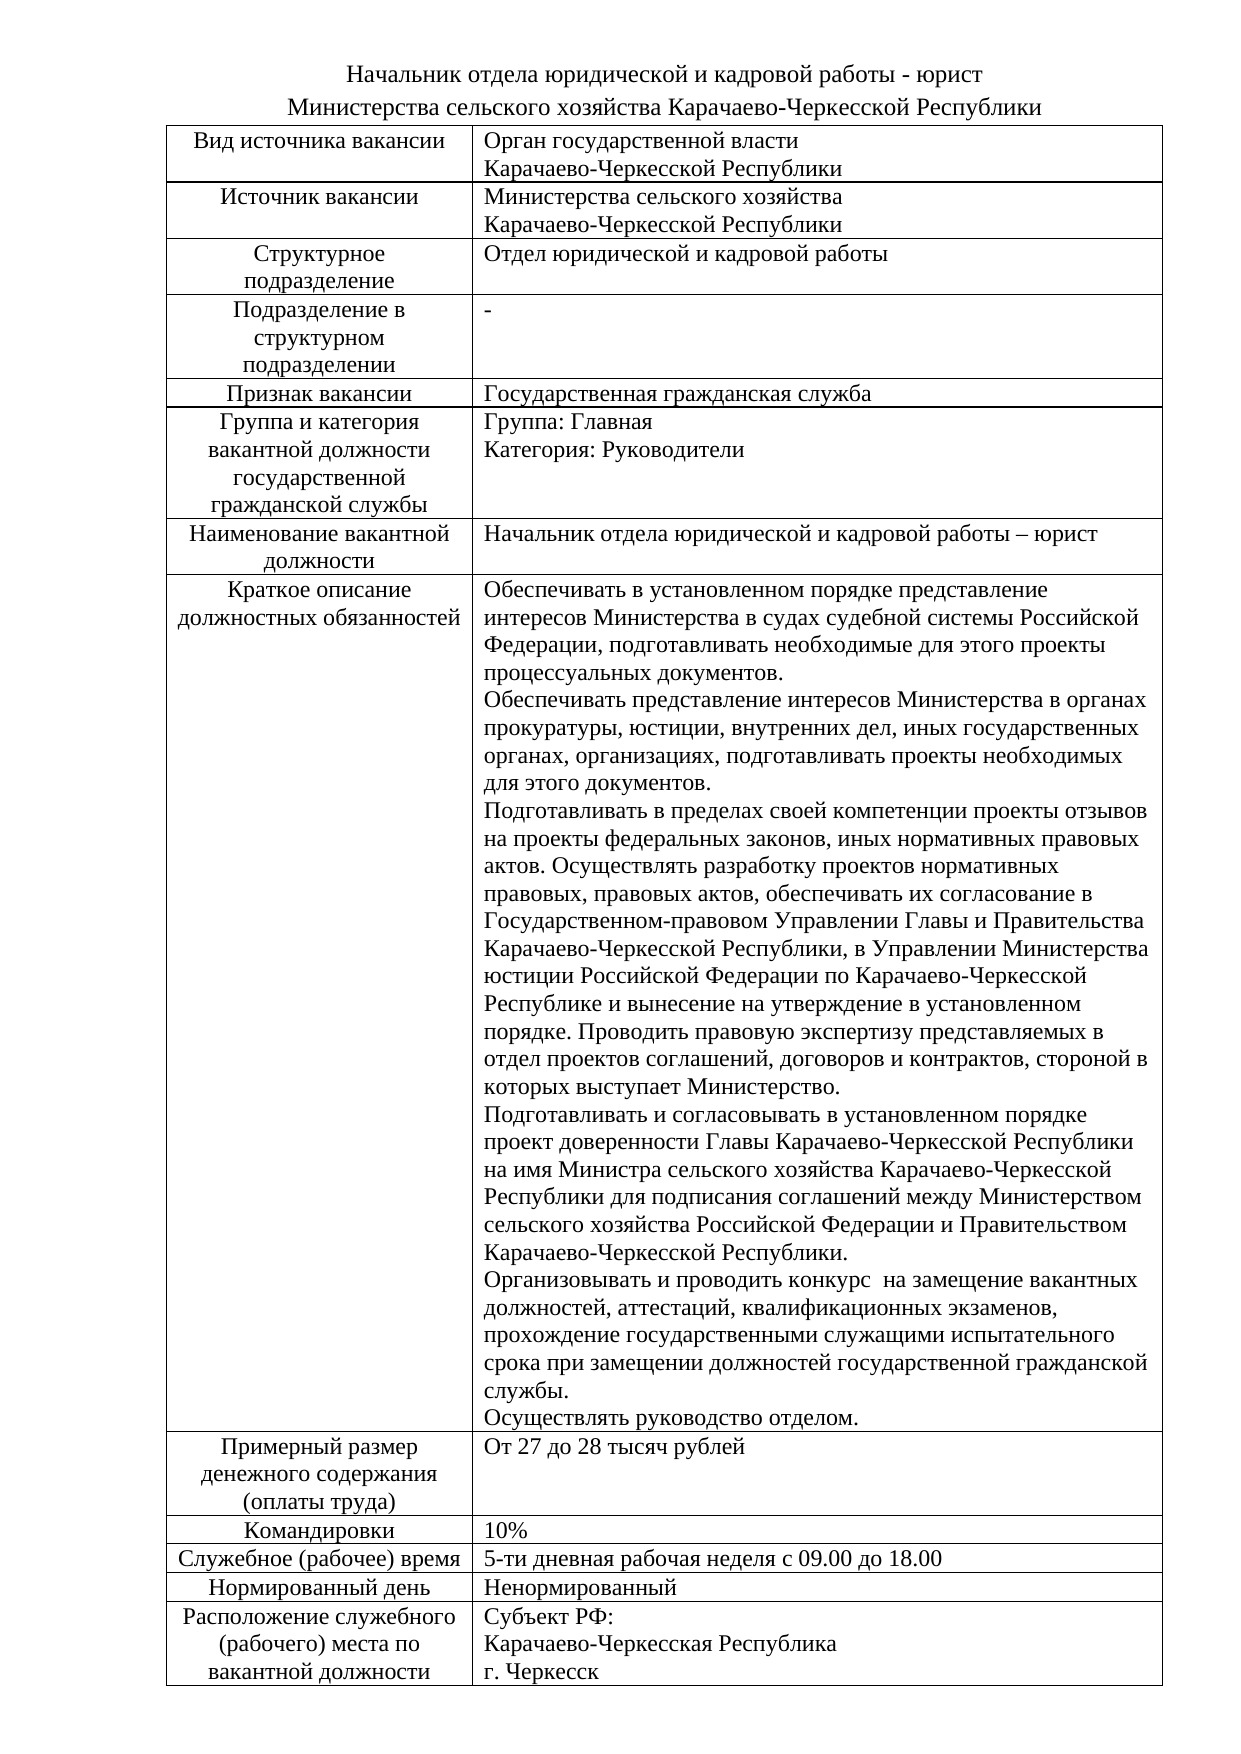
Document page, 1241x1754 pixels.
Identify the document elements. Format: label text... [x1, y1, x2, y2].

table_cell - [473, 295, 1162, 378]
table_cell Обеспечивать в установленном порядке представление интересов Министерства в судах судебной системы Российской Федерации, подготавливать необходимые для этого проекты процессуальных документов. Обеспечивать представление интересов Министерства в органах прокуратуры, юстиции, внутренних дел, иных государственных органах, организациях, подготавливать проекты необходимых для этого документов. Подготавливать в пределах своей компетенции проекты отзывов на проекты федеральных законов, иных нормативных правовых актов. Осуществлять разработку проектов нормативных правовых, правовых актов, обеспечивать их согласование в Государственном-правовом Управлении Главы и Правительства Карачаево-Черкесской Республики, в Управлении Министерства юстиции Российской Федерации по Карачаево-Черкесской Республике и вынесение на утверждение в установленном порядке. Проводить правовую экспертизу представляемых в отдел проектов соглашений, договоров и контрактов, стороной в которых выступает Министерство. Подготавливать и согласовывать в установленном порядке проект доверенности Главы Карачаево-Черкесской Республики на имя Министра сельского хозяйства Карачаево-Черкесской Республики для подписания соглашений между Министерством сельского хозяйства Российской Федерации и Правительством Карачаево-Черкесской Республики. Организовывать и проводить конкурс на замещение вакантных должностей, аттестаций, квалификационных экзаменов, прохождение государственными служащими испытательного срока при замещении должностей государственной гражданской службы. Осуществлять руководство отделом. [473, 575, 1162, 1431]
table_cell Субъект РФ: Карачаево-Черкесская Республика г. Черкесск [473, 1602, 1162, 1684]
table_header Вид источника вакансии [167, 126, 472, 181]
table_cell Структурное подразделение [167, 239, 472, 294]
table_cell Группа: Главная Категория: Руководители [473, 408, 1162, 518]
text Начальник отдела юридической и кадровой работы - юрист [177, 59, 1152, 88]
table_cell Примерный размер денежного содержания (оплаты труда) [167, 1432, 472, 1515]
table_cell Группа и категория вакантной должности государственной гражданской службы [167, 408, 472, 518]
table_cell Наименование вакантной должности [167, 519, 472, 574]
table_cell Признак вакансии [167, 379, 472, 406]
table_cell Министерства сельского хозяйства Карачаево-Черкесской Республики [473, 183, 1162, 238]
table_cell Подразделение в структурном подразделении [167, 295, 472, 378]
table_header Орган государственной власти Карачаево-Черкесской Республики [473, 126, 1162, 181]
table_cell От 27 до 28 тысяч рублей [473, 1432, 1162, 1515]
table_cell 5-ти дневная рабочая неделя с 09.00 до 18.00 [473, 1544, 1162, 1572]
table_cell Источник вакансии [167, 183, 472, 238]
table_cell Расположение служебного (рабочего) места по вакантной должности [167, 1602, 472, 1684]
table_cell Нормированный день [167, 1573, 472, 1601]
table_cell Начальник отдела юридической и кадровой работы – юрист [473, 519, 1162, 574]
table_cell Отдел юридической и кадровой работы [473, 239, 1162, 294]
table_cell Государственная гражданская служба [473, 379, 1162, 406]
table_cell 10% [473, 1516, 1162, 1543]
table_cell Ненормированный [473, 1573, 1162, 1601]
table_cell Краткое описание должностных обязанностей [167, 575, 472, 1431]
table_cell Командировки [167, 1516, 472, 1543]
table_cell Служебное (рабочее) время [167, 1544, 472, 1572]
text Министерства сельского хозяйства Карачаево-Черкесской Республики [177, 92, 1152, 121]
